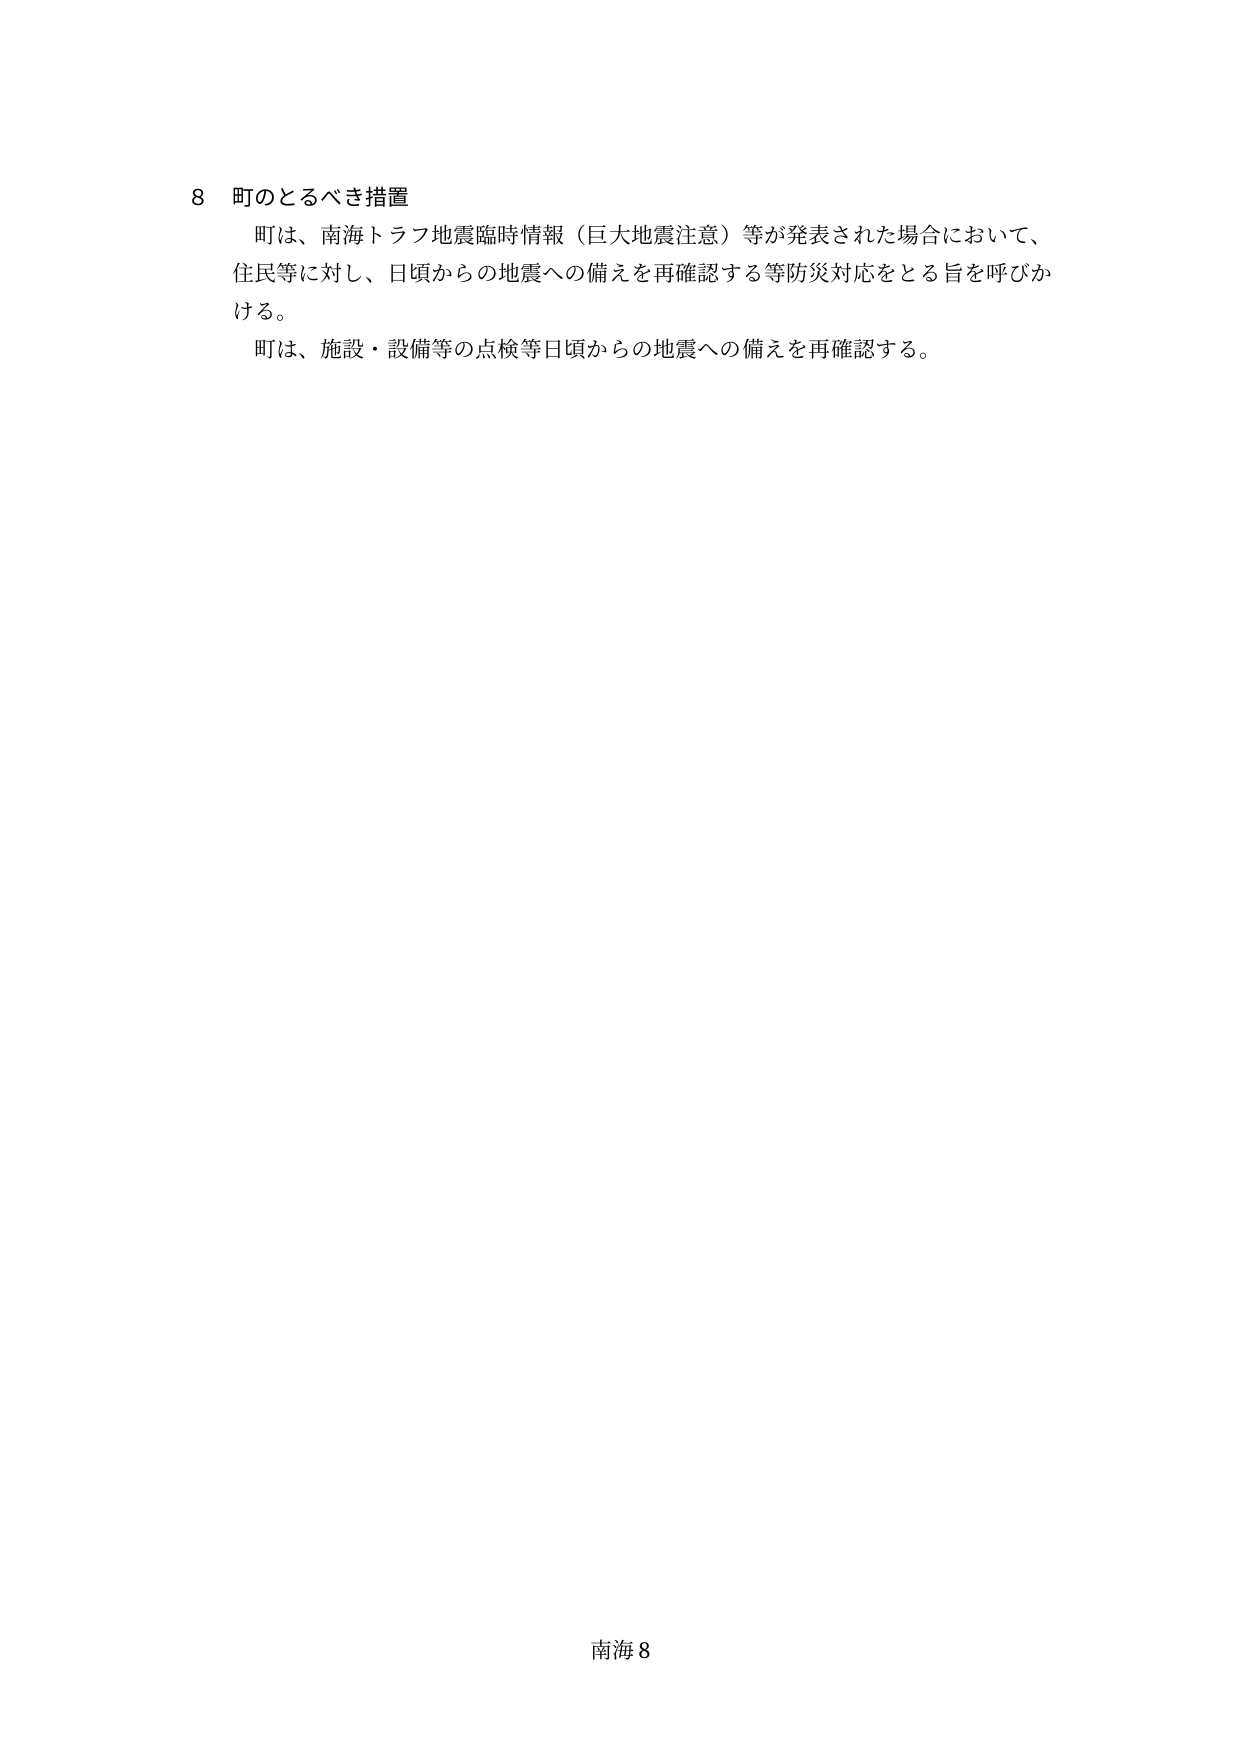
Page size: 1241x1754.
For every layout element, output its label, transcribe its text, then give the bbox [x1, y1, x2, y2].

text 町は、施設・設備等の点検等日頃からの地震への備えを再確認する。 [232, 329, 1053, 366]
subtitle ８ 町のとるべき措置 [187, 177, 1053, 215]
text 町は、南海トラフ地震臨時情報（巨大地震注意）等が発表された場合において、住民等に対し、日頃からの地震への備えを再確認する等防災対応をとる旨を呼びかける。 [232, 215, 1053, 329]
